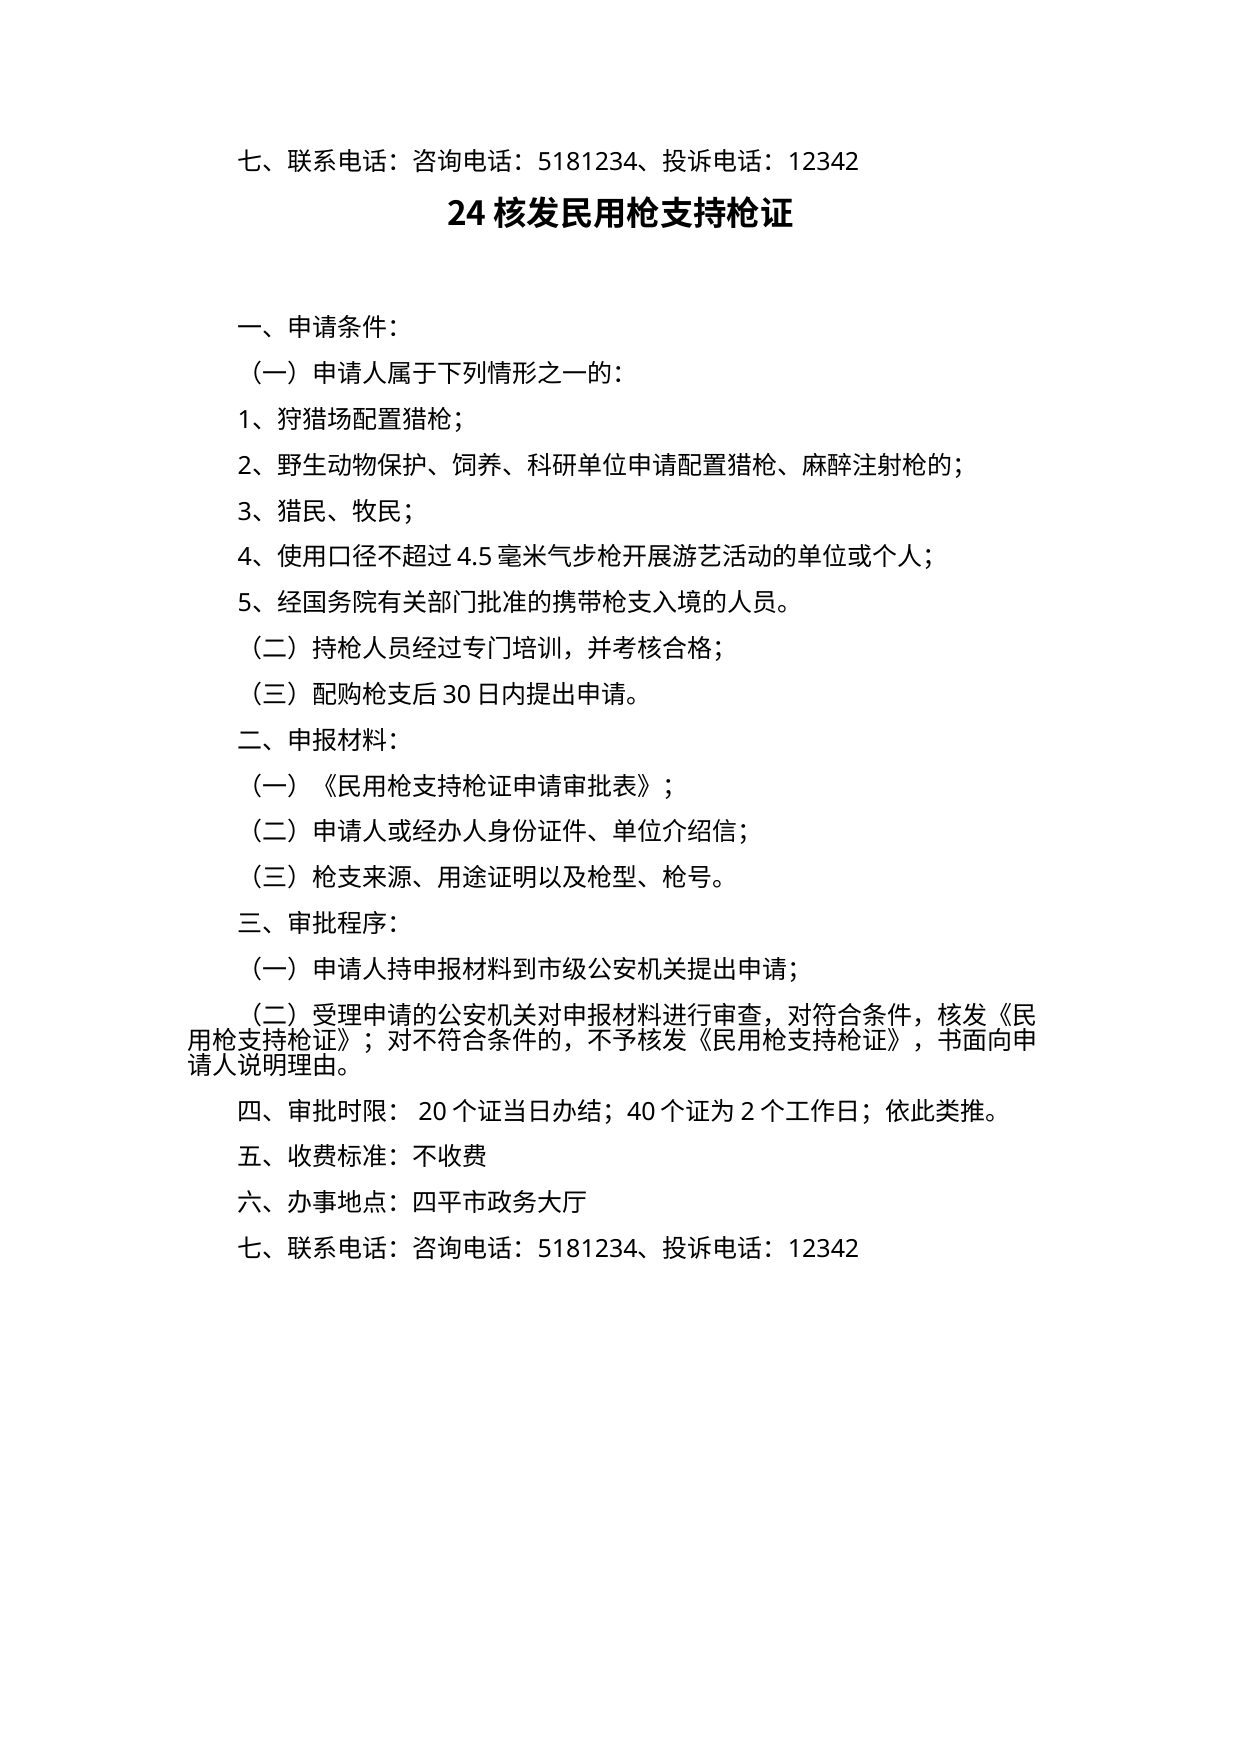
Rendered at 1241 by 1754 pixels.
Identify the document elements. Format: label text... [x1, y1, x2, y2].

text （一）申请人持申报材料到市级公安机关提出申请； [187, 958, 1053, 983]
text （一）《民用枪支持枪证申请审批表》； [187, 775, 1053, 800]
text 1、狩猎场配置猎枪； [187, 408, 1053, 433]
text 一、申请条件： [187, 317, 1053, 342]
text 七、联系电话：咨询电话：5181234、投诉电话：12342 [187, 150, 1053, 175]
text （二）受理申请的公安机关对申报材料进行审查，对符合条件，核发《民用枪支持枪证》；对不符合条件的，不予核发《民用枪支持枪证》，书面向申请人说明理由。 [187, 1004, 1053, 1079]
text 四、审批时限： 20个证当日办结；40个证为2个工作日；依此类推。 [187, 1100, 1053, 1125]
text 七、联系电话：咨询电话：5181234、投诉电话：12342 [187, 1237, 1053, 1262]
text 24核发民用枪支持枪证 [187, 196, 1053, 233]
text 3、猎民、牧民； [187, 500, 1053, 525]
text 六、办事地点：四平市政务大厅 [187, 1192, 1053, 1217]
text （三）枪支来源、用途证明以及枪型、枪号。 [187, 867, 1053, 892]
text （二）申请人或经办人身份证件、单位介绍信； [187, 821, 1053, 846]
text 2、野生动物保护、饲养、科研单位申请配置猎枪、麻醉注射枪的； [187, 454, 1053, 479]
text 4、使用口径不超过4.5毫米气步枪开展游艺活动的单位或个人； [187, 546, 1053, 571]
text 五、收费标准：不收费 [187, 1146, 1053, 1171]
text 三、审批程序： [187, 912, 1053, 937]
text （三）配购枪支后30日内提出申请。 [187, 683, 1053, 708]
text 二、申报材料： [187, 729, 1053, 754]
text （二）持枪人员经过专门培训，并考核合格； [187, 637, 1053, 662]
text （一）申请人属于下列情形之一的： [187, 362, 1053, 387]
text 5、经国务院有关部门批准的携带枪支入境的人员。 [187, 592, 1053, 617]
